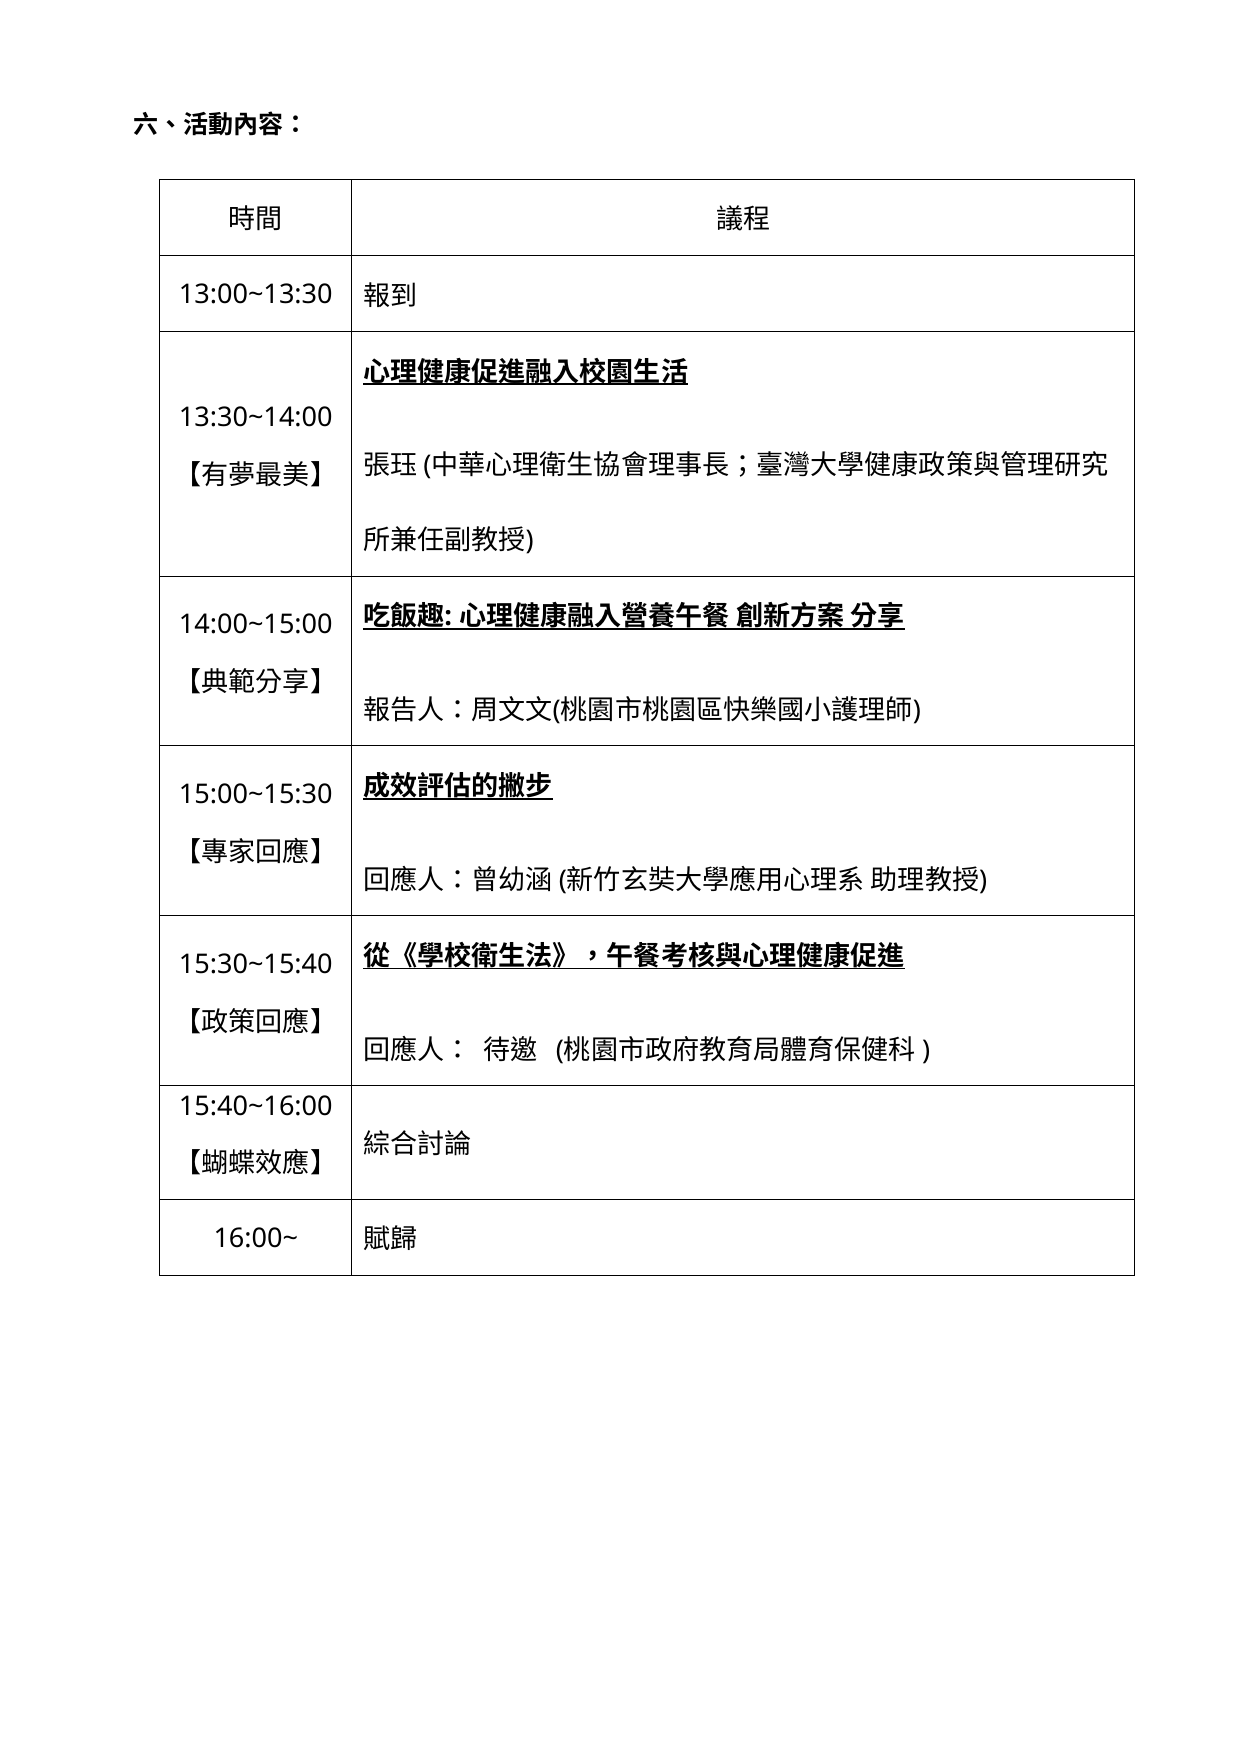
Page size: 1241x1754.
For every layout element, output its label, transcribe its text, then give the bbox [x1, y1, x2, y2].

table_cell 16:00~ [160, 1200, 351, 1274]
table_cell 綜合討論 [352, 1086, 1134, 1198]
table_cell 14:00~15:00 【典範分享】 [160, 577, 351, 745]
table_cell 成效評估的撇步 回應人：曾幼涵 (新竹玄奘大學應用心理系 助理教授) [352, 746, 1134, 915]
text 六、活動內容： [133, 104, 1122, 141]
table_cell 吃飯趣: 心理健康融入營養午餐 創新方案 分享 報告人：周文文(桃園市桃園區快樂國小護理師) [352, 577, 1134, 745]
table_cell 15:30~15:40 【政策回應】 [160, 916, 351, 1085]
table_cell 13:00~13:30 [160, 256, 351, 331]
table_cell 報到 [352, 256, 1134, 331]
table_cell 心理健康促進融入校園生活 張珏 (中華心理衛生協會理事長；臺灣大學健康政策與管理研究所兼任副教授) [352, 332, 1134, 576]
table_header 議程 [352, 180, 1134, 255]
table_cell 13:30~14:00 【有夢最美】 [160, 332, 351, 576]
table_cell 從《學校衛生法》，午餐考核與心理健康促進 回應人： 待邀 (桃園市政府教育局體育保健科 ) [352, 916, 1134, 1085]
table_cell 賦歸 [352, 1200, 1134, 1274]
table_header 時間 [160, 180, 351, 255]
table_cell 15:40~16:00 【蝴蝶效應】 [160, 1086, 351, 1198]
table_cell 15:00~15:30 【專家回應】 [160, 746, 351, 915]
